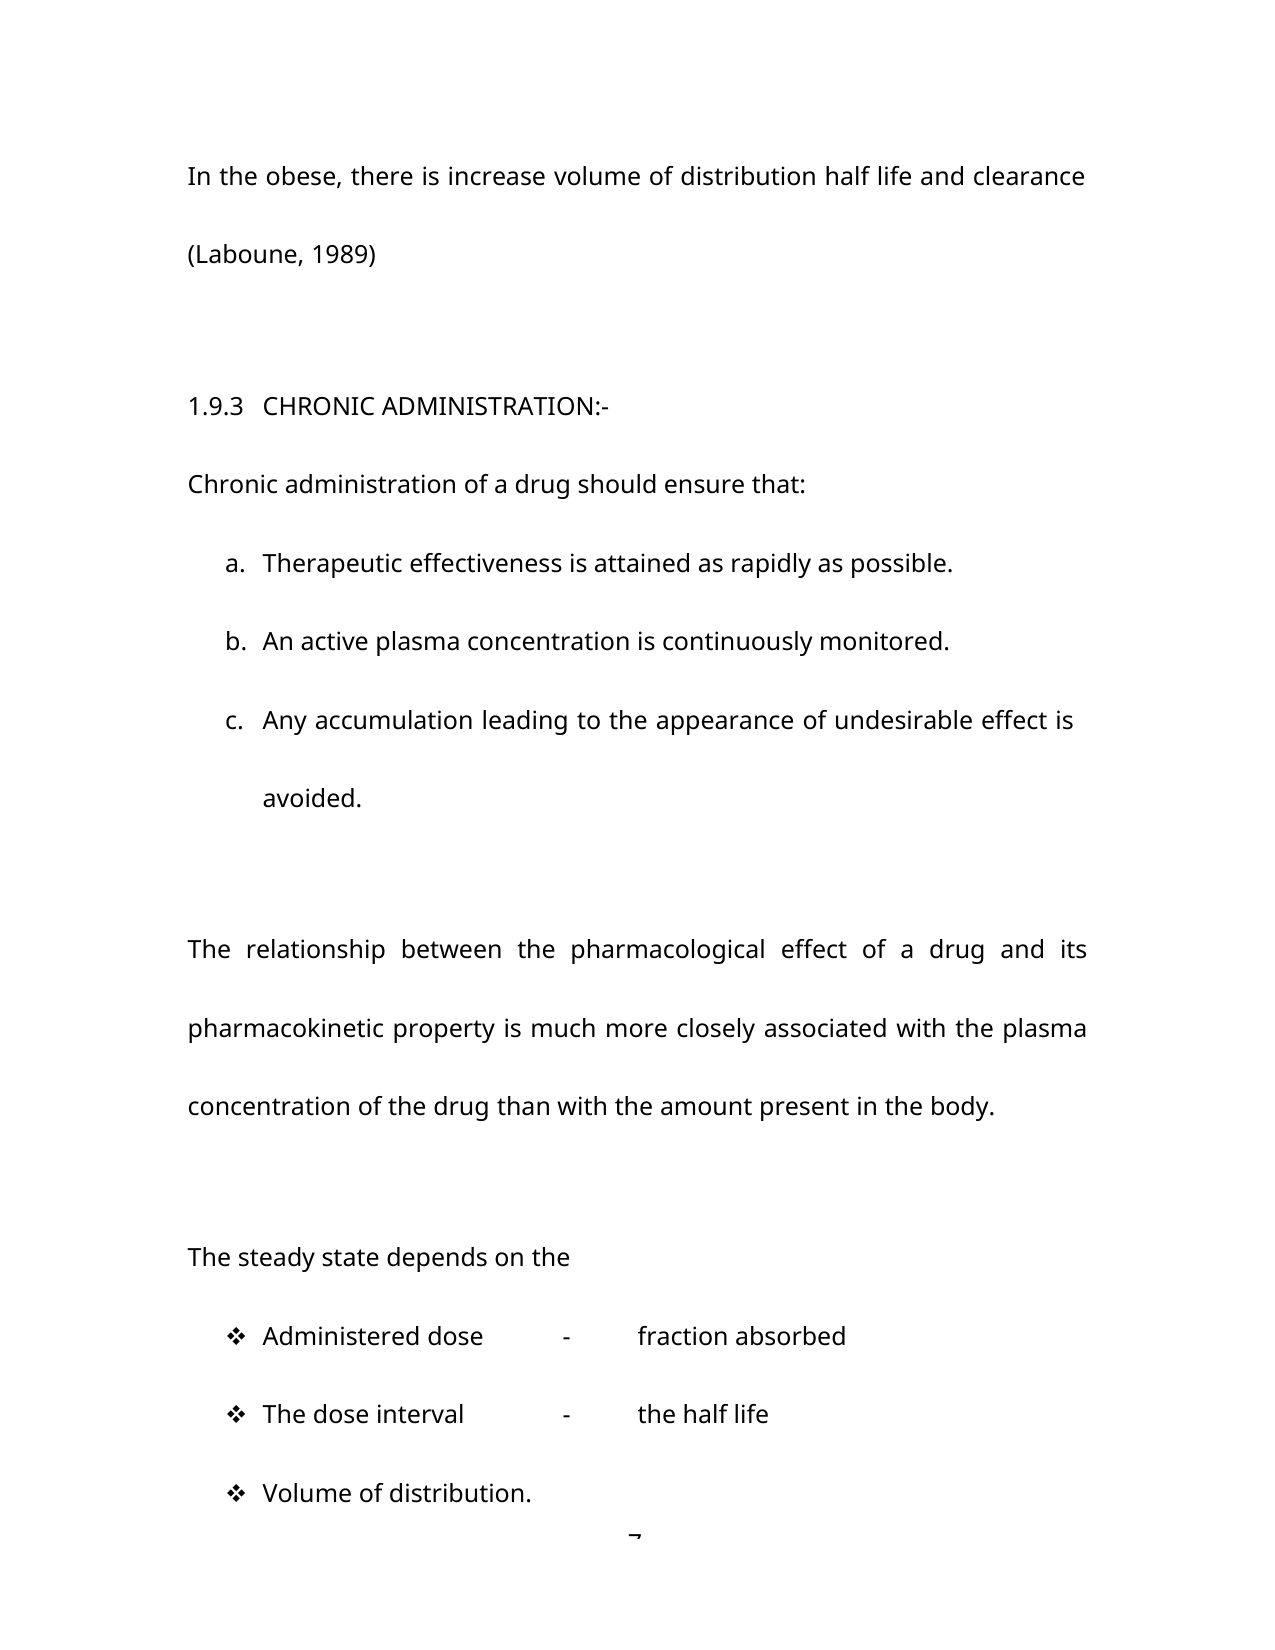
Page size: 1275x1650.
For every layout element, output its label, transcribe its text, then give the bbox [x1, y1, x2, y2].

list Administered dose - fraction absorbed [225, 1318, 1271, 1353]
list Therapeutic effectiveness is attained as rapidly as possible. [225, 545, 1271, 579]
text The steady state depends on the [187, 1240, 1271, 1274]
list Volume of distribution. [225, 1476, 1271, 1510]
list An active plasma concentration is continuously monitored. [225, 624, 1271, 658]
list CHRONIC ADMINISTRATION:- [187, 388, 1271, 422]
text Chronic administration of a drug should ensure that: [187, 467, 1271, 501]
list The dose interval - the half life [225, 1397, 1271, 1431]
text In the obese, there is increase volume of distribution half life and clearance (Laboune, 1989) [187, 159, 1087, 271]
list Any accumulation leading to the appearance of undesirable effect is avoided. [225, 702, 1087, 815]
text The relationship between the pharmacological effect of a drug and its pharmacokinetic property is much more closely associated with the plasma concentration of the drug than with the amount present in the body. [187, 932, 1088, 1123]
